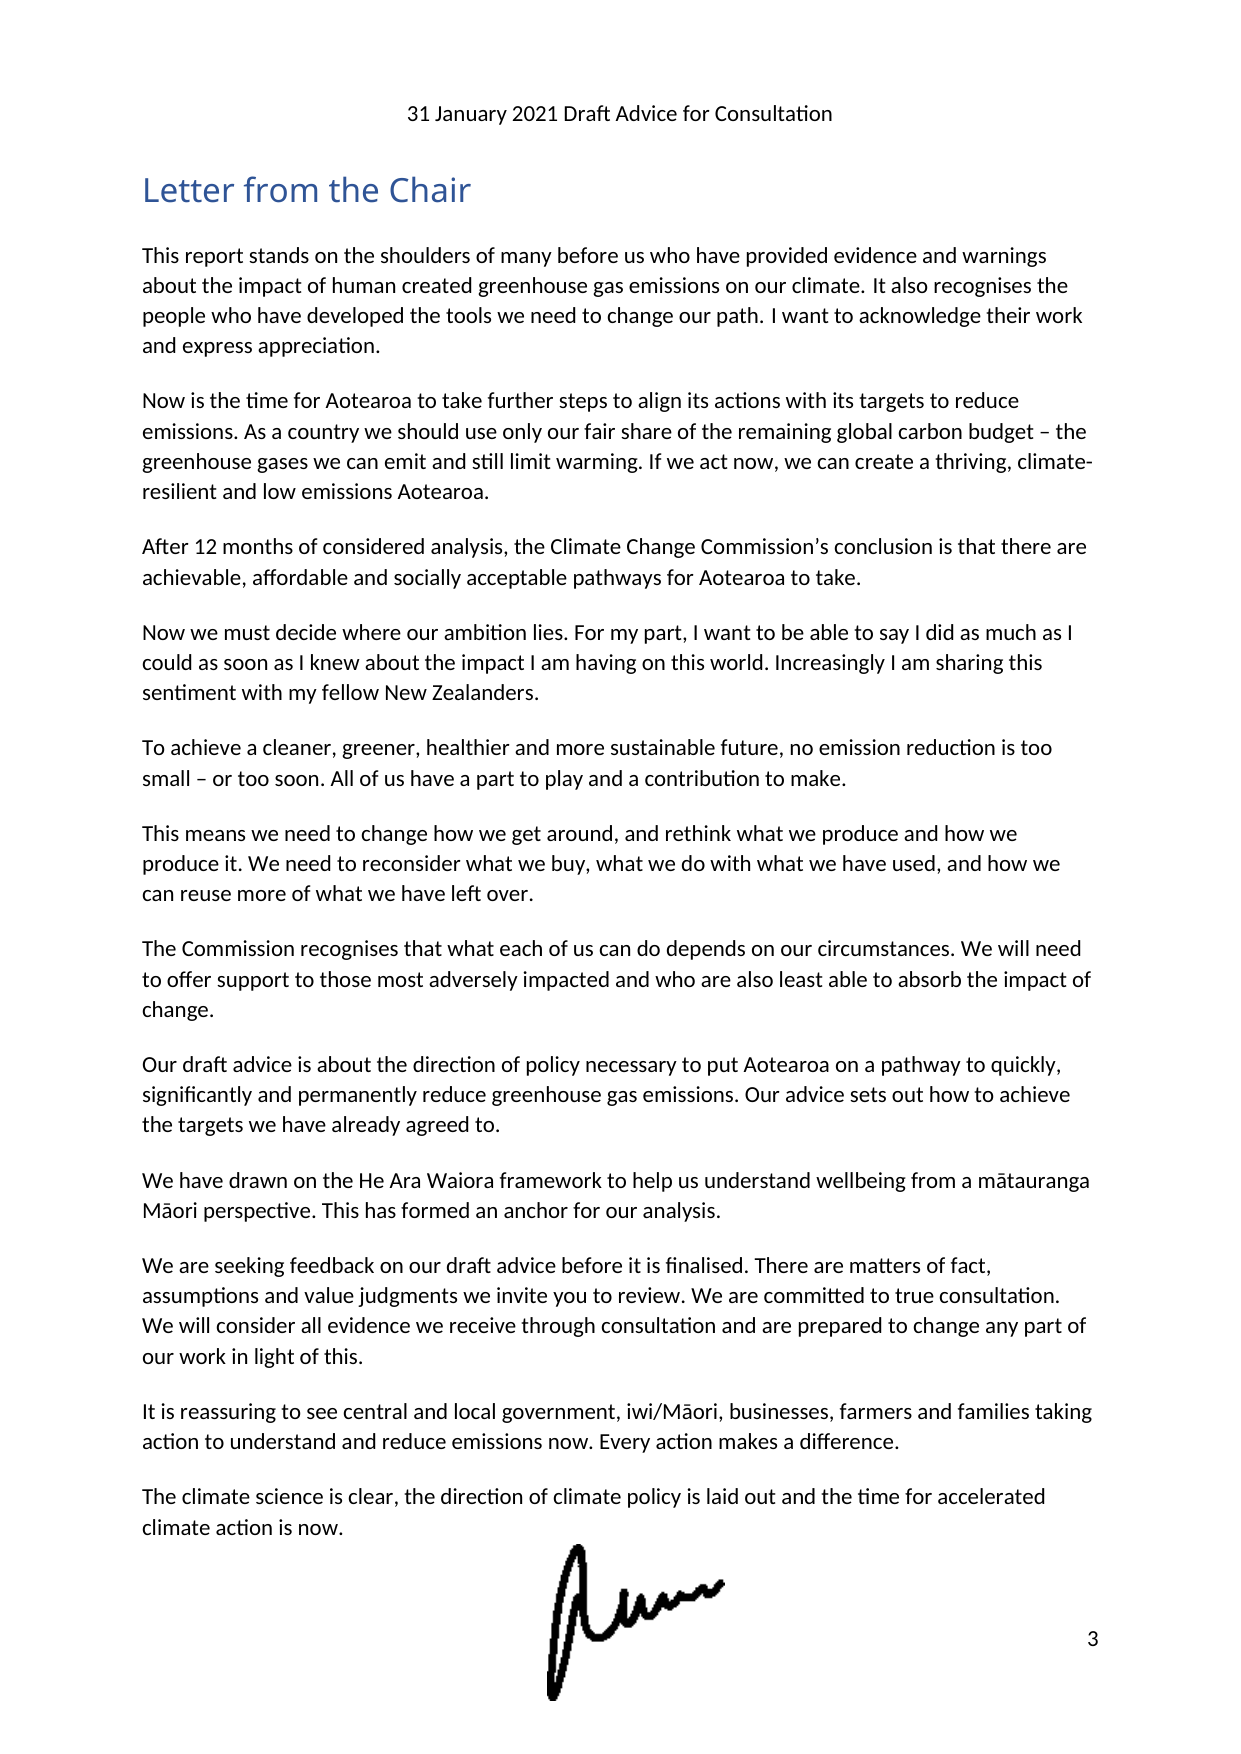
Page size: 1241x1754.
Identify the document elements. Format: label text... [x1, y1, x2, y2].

text The climate science is clear, the direction of climate policy is laid out and the time for accelerated climate action is now. [142, 1482, 1098, 1541]
text It is reassuring to see central and local government, iwi/Māori, businesses, farmers and families taking action to understand and reduce emissions now. Every action makes a difference. [142, 1397, 1098, 1455]
text Now is the time for Aotearoa to take further steps to align its actions with its targets to reduce emissions. As a country we should use only our fair share of the remaining global carbon budget – the greenhouse gases we can emit and still limit warming. If we act now, we can create a thriving, climate-resilient and low emissions Aotearoa. [142, 387, 1098, 505]
text We are seeking feedback on our draft advice before it is finalised. There are matters of fact, assumptions and value judgments we invite you to review. We are committed to true consultation. We will consider all evidence we receive through consultation and are prepared to change any part of our work in light of this. [142, 1251, 1098, 1370]
text The Commission recognises that what each of us can do depends on our circumstances. We will need to offer support to those most adversely impacted and who are also least able to absorb the impact of change. [142, 934, 1098, 1023]
text Now we must decide where our ambition lies. For my part, I want to be able to say I did as much as I could as soon as I knew about the impact I am having on this world. Increasingly I am sharing this sentiment with my fellow New Zealanders. [142, 618, 1098, 706]
picture [547, 1544, 725, 1701]
text Our draft advice is about the direction of policy necessary to put Aotearoa on a pathway to quickly, significantly and permanently reduce greenhouse gas emissions. Our advice sets out how to achieve the targets we have already agreed to. [142, 1050, 1098, 1138]
text To achieve a cleaner, greener, healthier and more sustainable future, no emission reduction is too small – or too soon. All of us have a part to play and a contribution to make. [142, 733, 1098, 792]
subtitle Letter from the Chair [142, 167, 1098, 212]
text This means we need to change how we get around, and rethink what we produce and how we produce it. We need to reconsider what we buy, what we do with what we have used, and how we can reuse more of what we have left over. [142, 819, 1098, 907]
text This report stands on the shoulders of many before us who have provided evidence and warnings about the impact of human created greenhouse gas emissions on our climate. It also recognises the people who have developed the tools we need to change our path. I want to acknowledge their work and express appreciation. [142, 241, 1098, 359]
text After 12 months of considered analysis, the Climate Change Commission’s conclusion is that there are achievable, affordable and socially acceptable pathways for Aotearoa to take. [142, 532, 1098, 591]
text We have drawn on the He Ara Waiora framework to help us understand wellbeing from a mātauranga Māori perspective. This has formed an anchor for our analysis. [142, 1166, 1098, 1224]
